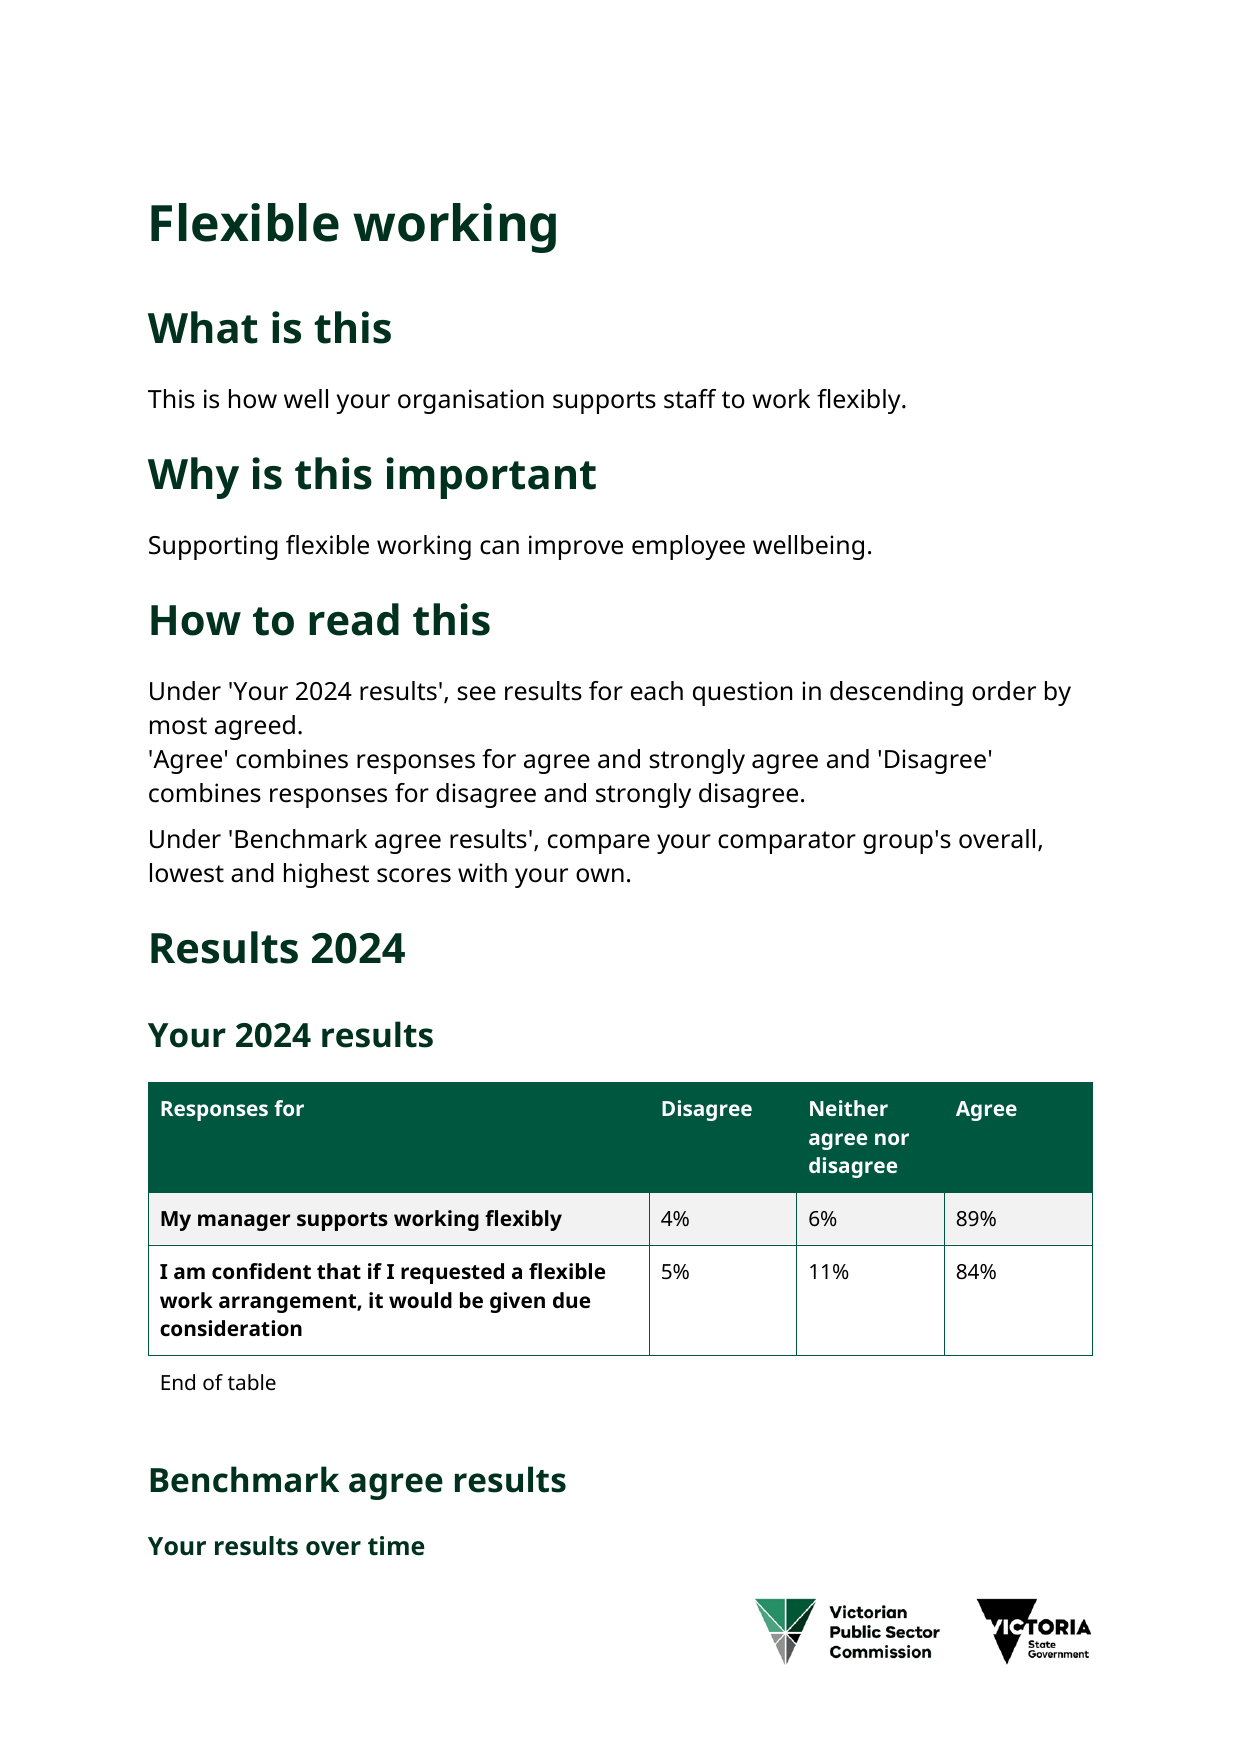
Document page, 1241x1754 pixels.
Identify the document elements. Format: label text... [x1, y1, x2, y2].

picture [754, 1598, 1093, 1666]
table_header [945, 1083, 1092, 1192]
subtitle What is this [148, 299, 1092, 355]
text Under 'Benchmark agree results', compare your comparator group's overall, lowest and highest scores with your own. [148, 822, 1092, 890]
text Supporting flexible working can improve employee wellbeing. [148, 527, 1092, 561]
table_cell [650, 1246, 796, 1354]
subtitle Benchmark agree results [148, 1457, 1092, 1502]
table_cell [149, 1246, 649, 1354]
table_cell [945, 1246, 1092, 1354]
subtitle Your 2024 results [148, 1012, 1092, 1058]
text Under 'Your 2024 results', see results for each question in descending order by most agreed. 'Agree' combines responses for agree and strongly agree and 'Disagree' combines responses for disagree and strongly disagree. [148, 673, 1092, 809]
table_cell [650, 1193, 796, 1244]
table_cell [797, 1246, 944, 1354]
subtitle Results 2024 [148, 919, 1092, 976]
text This is how well your organisation supports staff to work flexibly. [148, 381, 1092, 415]
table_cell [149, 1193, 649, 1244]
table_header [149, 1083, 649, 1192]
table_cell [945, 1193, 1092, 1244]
subtitle Flexible working [148, 188, 1092, 256]
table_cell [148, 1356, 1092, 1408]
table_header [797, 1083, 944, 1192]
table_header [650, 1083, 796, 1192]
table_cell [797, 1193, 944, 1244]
subtitle Your results over time [148, 1528, 1092, 1562]
subtitle How to read this [148, 591, 1092, 647]
subtitle Why is this important [148, 444, 1092, 501]
